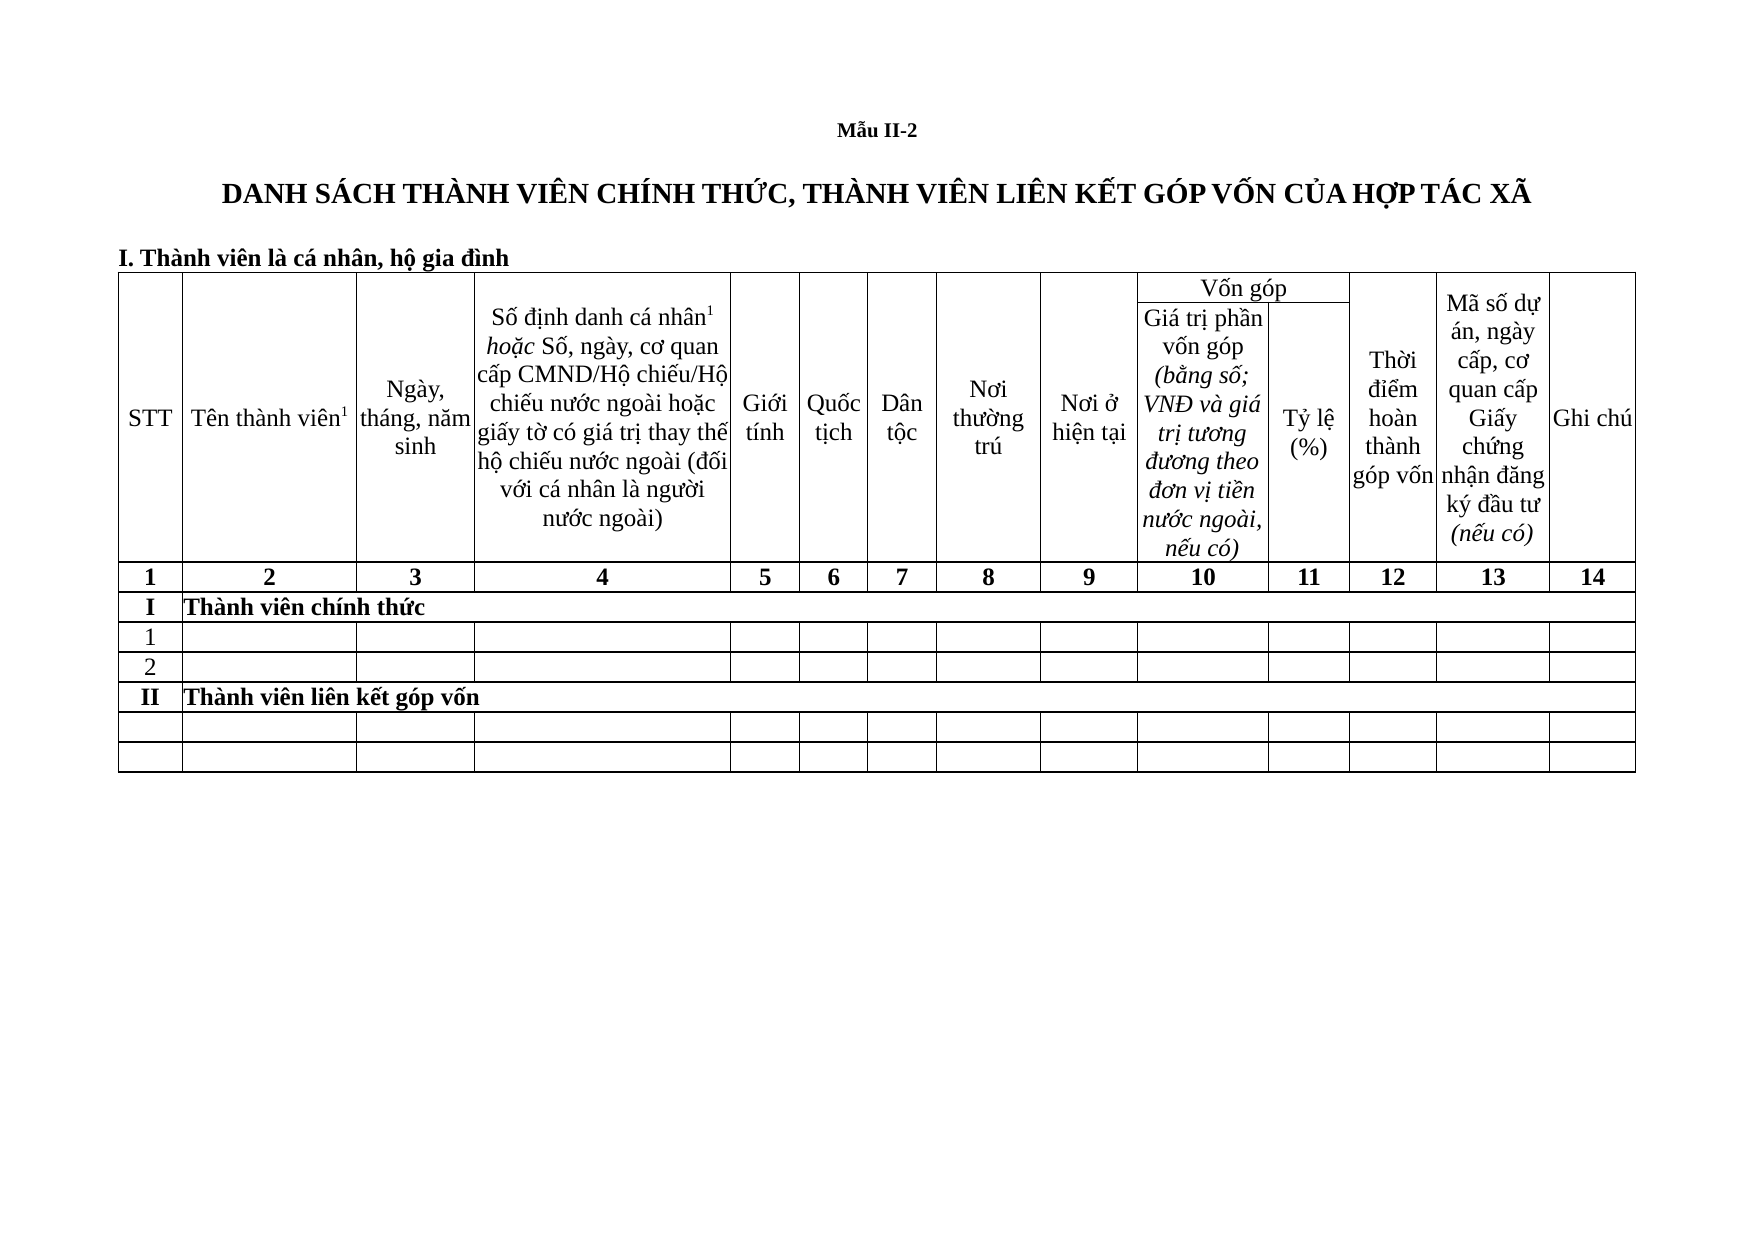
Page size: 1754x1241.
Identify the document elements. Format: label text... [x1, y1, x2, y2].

table_cell [1350, 623, 1436, 651]
table_cell [1041, 713, 1137, 741]
table_cell Tỷ lệ (%) [1269, 303, 1349, 561]
table_cell [1041, 743, 1137, 771]
table_cell [1437, 743, 1549, 771]
table_cell 3 [357, 563, 474, 591]
table_cell [475, 743, 730, 771]
table_cell [731, 623, 799, 651]
table_header Ghi chú [1550, 273, 1635, 561]
table_cell [1269, 713, 1349, 741]
table_header Quốc tịch [800, 273, 867, 561]
table_cell 13 [1437, 563, 1549, 591]
table_cell [475, 653, 730, 681]
table_cell [1138, 743, 1268, 771]
table_cell Giá trị phần vốn góp (bằng số; VNĐ và giá trị tương đương theo đơn vị tiền nước ngoài, nếu có) [1138, 303, 1268, 561]
table_cell [868, 743, 936, 771]
table_header Mã số dự án, ngày cấp, cơ quan cấp Giấy chứng nhận đăng ký đầu tư (nếu có) [1437, 273, 1549, 561]
table_cell [937, 623, 1040, 651]
table_cell 1 [119, 623, 182, 651]
table_cell [1041, 653, 1137, 681]
table_cell [731, 653, 799, 681]
table_cell [1269, 743, 1349, 771]
table_cell [1550, 743, 1635, 771]
table_header Số định danh cá nhân1 hoặc Số, ngày, cơ quan cấp CMND/Hộ chiếu/Hộ chiếu nước ngoài hoặc giấy tờ có giá trị thay thế hộ chiếu nước ngoài (đối với cá nhân là người nước ngoài) [475, 273, 730, 561]
table_cell [357, 743, 474, 771]
table_cell [357, 623, 474, 651]
table_cell [475, 713, 730, 741]
table_header Vốn góp [1138, 273, 1349, 302]
table_cell 4 [475, 563, 730, 591]
subtitle I. Thành viên là cá nhân, hộ gia đình [118, 243, 1636, 272]
table_cell [1350, 653, 1436, 681]
table_cell [868, 653, 936, 681]
table_cell 9 [1041, 563, 1137, 591]
table_cell 8 [937, 563, 1040, 591]
table_cell [800, 713, 867, 741]
table_cell [800, 743, 867, 771]
table_cell [1269, 623, 1349, 651]
table_cell [1269, 653, 1349, 681]
table_cell 2 [183, 563, 356, 591]
table_cell I [119, 593, 182, 621]
table_cell [1138, 713, 1268, 741]
table_cell [1138, 623, 1268, 651]
table_cell [937, 653, 1040, 681]
table_cell [183, 623, 356, 651]
table_header STT [119, 273, 182, 561]
table_cell [868, 713, 936, 741]
table_cell [357, 653, 474, 681]
table_cell [1550, 653, 1635, 681]
table_cell [119, 743, 182, 771]
table_cell 1 [119, 563, 182, 591]
table_cell [475, 623, 730, 651]
text Mẫu II-2 [118, 118, 1636, 142]
table_cell [1350, 743, 1436, 771]
table_cell [937, 713, 1040, 741]
table_header Nơi thường trú [937, 273, 1040, 561]
table_cell [800, 623, 867, 651]
table_cell [1138, 653, 1268, 681]
text DANH SÁCH THÀNH VIÊN CHÍNH THỨC, THÀNH VIÊN LIÊN KẾT GÓP VỐN CỦA HỢP TÁC XÃ [118, 176, 1636, 209]
table_cell [731, 743, 799, 771]
table_cell [800, 653, 867, 681]
table_cell II [119, 683, 182, 711]
table_cell [868, 623, 936, 651]
table_cell [1437, 713, 1549, 741]
table_cell [183, 713, 356, 741]
table_cell [1550, 623, 1635, 651]
table_cell 6 [800, 563, 867, 591]
table_header Dân tộc [868, 273, 936, 561]
table_cell [1437, 653, 1549, 681]
table_cell [731, 713, 799, 741]
table_cell 2 [119, 653, 182, 681]
table_header Thời đỉểm hoàn thành góp vốn [1350, 273, 1436, 561]
table_header Nơi ở hiện tại [1041, 273, 1137, 561]
table_cell 14 [1550, 563, 1635, 591]
table_cell [119, 713, 182, 741]
table_cell Thành viên liên kết góp vốn [183, 683, 1635, 711]
table_cell [1350, 713, 1436, 741]
table_cell [1550, 713, 1635, 741]
table_header Giới tính [731, 273, 799, 561]
table_cell 12 [1350, 563, 1436, 591]
table_cell 11 [1269, 563, 1349, 591]
table_cell [937, 743, 1040, 771]
table_cell Thành viên chính thức [183, 593, 1635, 621]
table_header Tên thành viên1 [183, 273, 356, 561]
table_cell [357, 713, 474, 741]
table_cell [183, 743, 356, 771]
table_cell 5 [731, 563, 799, 591]
table_cell 10 [1138, 563, 1268, 591]
table_header Ngày, tháng, năm sinh [357, 273, 474, 561]
table_cell 7 [868, 563, 936, 591]
table_cell [1437, 623, 1549, 651]
table_cell [1041, 623, 1137, 651]
table_cell [183, 653, 356, 681]
